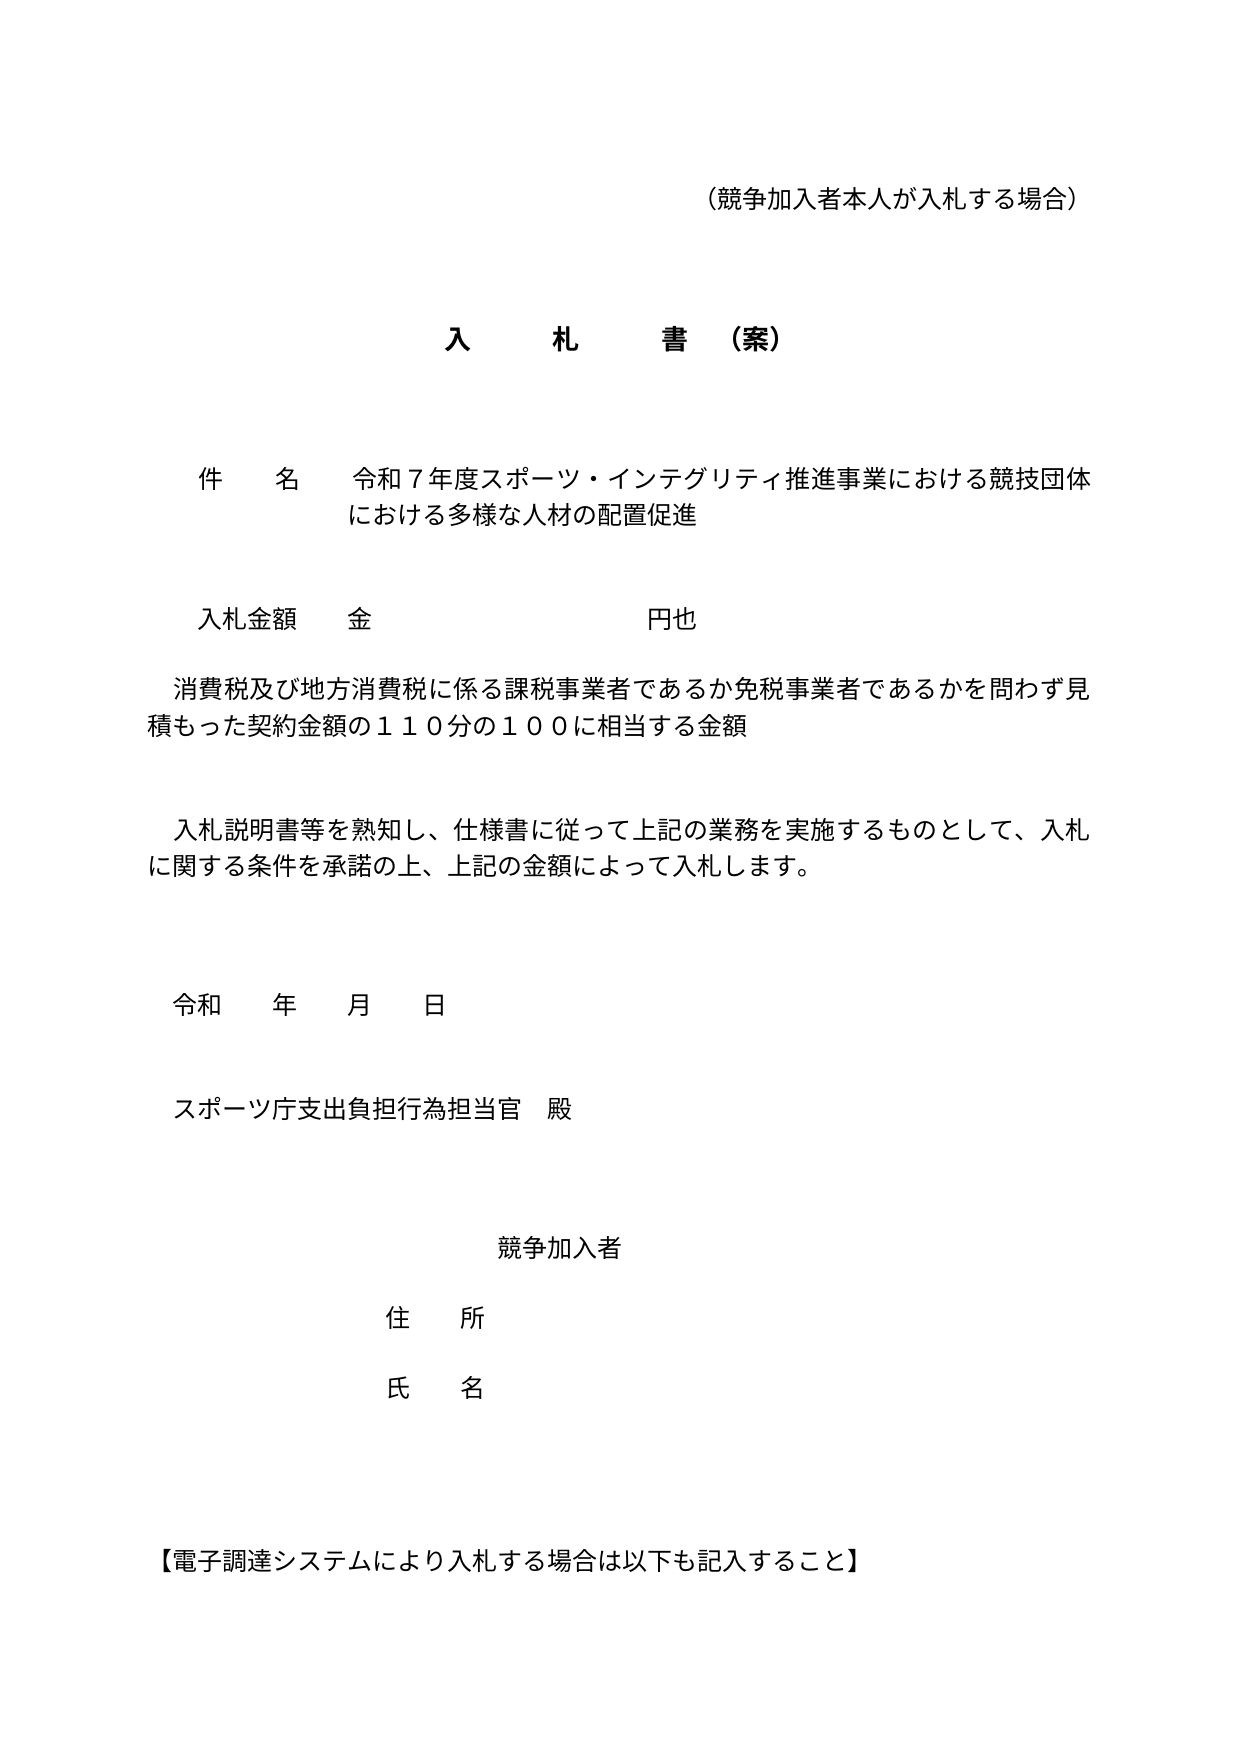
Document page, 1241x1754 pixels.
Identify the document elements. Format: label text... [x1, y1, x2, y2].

text 競争加入者 [148, 1228, 1092, 1264]
text （競争加入者本人が入札する場合） [148, 179, 1092, 215]
text 【電子調達システムにより入札する場合は以下も記入すること】 [148, 1541, 1092, 1579]
text 消費税及び地方消費税に係る課税事業者であるか免税事業者であるかを問わず見積もった契約金額の１１０分の１００に相当する金額 [148, 670, 1092, 742]
text 令和 年 月 日 [148, 985, 1092, 1022]
text 住 所 [148, 1298, 1092, 1335]
text 氏 名 [148, 1369, 1092, 1405]
text 入札説明書等を熟知し、仕様書に従って上記の業務を実施するものとして、入札に関する条件を承諾の上、上記の金額によって入札します。 [148, 811, 1092, 883]
text 入 札 書 （案） [148, 318, 1092, 357]
text 件 名 令和７年度スポーツ・インテグリティ推進事業における競技団体における多様な人材の配置促進 [148, 459, 1092, 532]
text スポーツ庁支出負担行為担当官 殿 [148, 1090, 1092, 1126]
text 入札金額 金 円也 [148, 600, 1092, 636]
